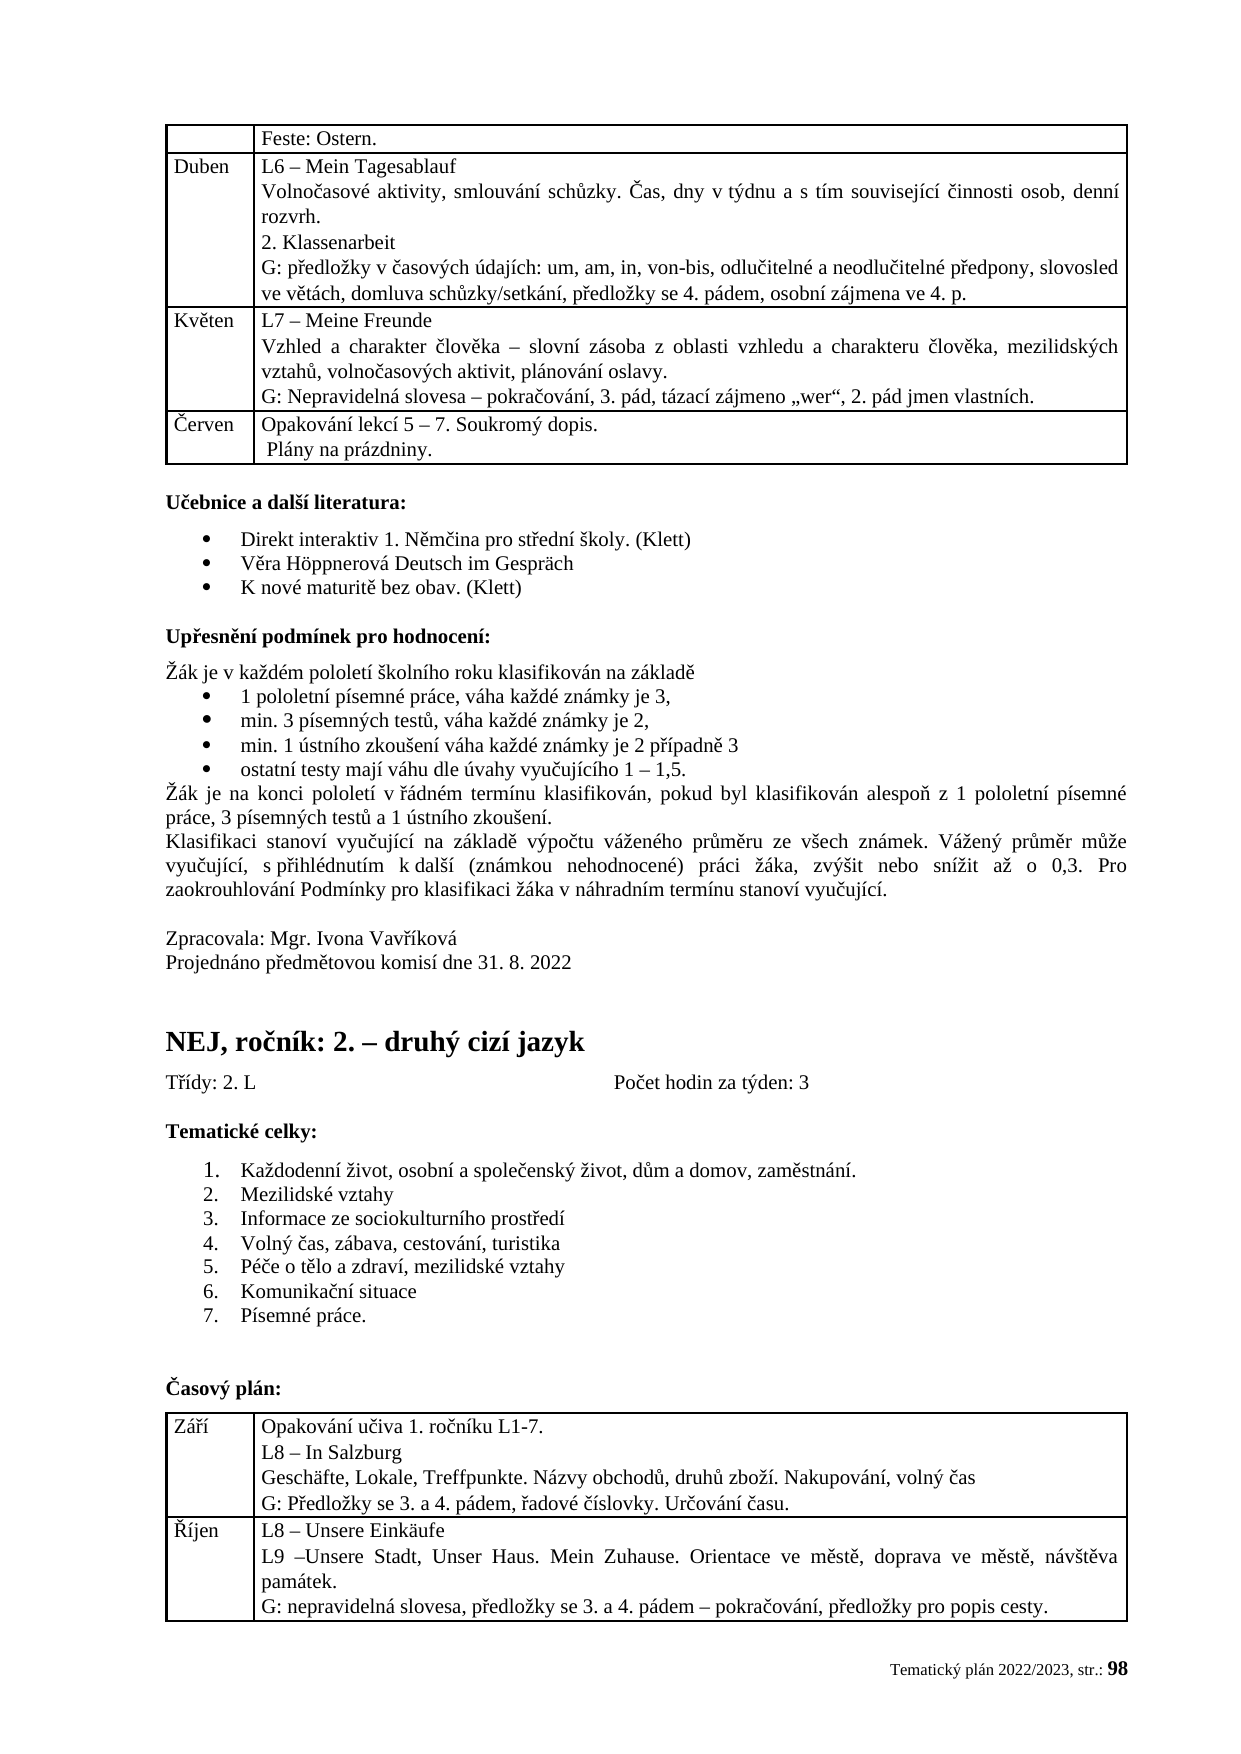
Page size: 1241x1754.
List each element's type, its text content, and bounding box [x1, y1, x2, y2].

text ostatní testy mají váhu dle úvahy vyučujícího 1 – 1,5. [203, 757, 1128, 781]
text Třídy: 2. L Počet hodin za týden: 3 [165, 1070, 1128, 1094]
list Volný čas, zábava, cestování, turistika [203, 1230, 1128, 1254]
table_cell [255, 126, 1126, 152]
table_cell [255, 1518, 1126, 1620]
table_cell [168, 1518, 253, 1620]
text Časový plán: [165, 1376, 1128, 1400]
text Věra Höppnerová Deutsch im Gespräch [203, 551, 1128, 574]
text min. 3 písemných testů, váha každé známky je 2, [203, 708, 1128, 733]
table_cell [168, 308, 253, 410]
text min. 1 ústního zkoušení váha každé známky je 2 případně 3 [203, 733, 1128, 757]
list Komunikační situace [203, 1278, 1128, 1303]
list Písemné práce. [203, 1303, 1128, 1327]
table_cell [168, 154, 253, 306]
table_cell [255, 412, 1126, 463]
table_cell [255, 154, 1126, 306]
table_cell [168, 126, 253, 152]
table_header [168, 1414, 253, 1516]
text Klasifikaci stanoví vyučující na základě výpočtu váženého průměru ze všech známek. Vážený průměr může vyučující, s přihlédnutím k další (známkou nehodnocené) práci žáka, zvýšit nebo snížit až o 0,3. Pro zaokrouhlování Podmínky pro klasifikaci žáka v náhradním termínu stanoví vyučující. [165, 829, 1128, 901]
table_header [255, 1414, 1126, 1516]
text Zpracovala: Mgr. Ivona Vavříková [165, 926, 1128, 950]
list Každodenní život, osobní a společenský život, dům a domov, zaměstnání. [203, 1156, 1128, 1182]
text NEJ, ročník: 2. – druhý cizí jazyk [165, 1024, 1128, 1058]
text 1 pololetní písemné práce, váha každé známky je 3, [203, 684, 1128, 708]
text Direkt interaktiv 1. Němčina pro střední školy. (Klett) [203, 526, 1128, 551]
list Mezilidské vztahy [203, 1182, 1128, 1206]
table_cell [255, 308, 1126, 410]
text Upřesnění podmínek pro hodnocení: [165, 624, 1128, 648]
text Žák je na konci pololetí v řádném termínu klasifikován, pokud byl klasifikován alespoň z 1 pololetní písemné práce, 3 písemných testů a 1 ústního zkoušení. [165, 781, 1128, 829]
text Žák je v každém pololetí školního roku klasifikován na základě [165, 660, 1128, 684]
list Informace ze sociokulturního prostředí [203, 1206, 1128, 1230]
list Péče o tělo a zdraví, mezilidské vztahy [203, 1254, 1128, 1278]
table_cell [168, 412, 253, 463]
text K nové maturitě bez obav. (Klett) [203, 574, 1128, 599]
text Učebnice a další literatura: [165, 490, 1128, 514]
text Tematické celky: [165, 1119, 1128, 1143]
text Projednáno předmětovou komisí dne 31. 8. 2022 [165, 950, 1128, 974]
